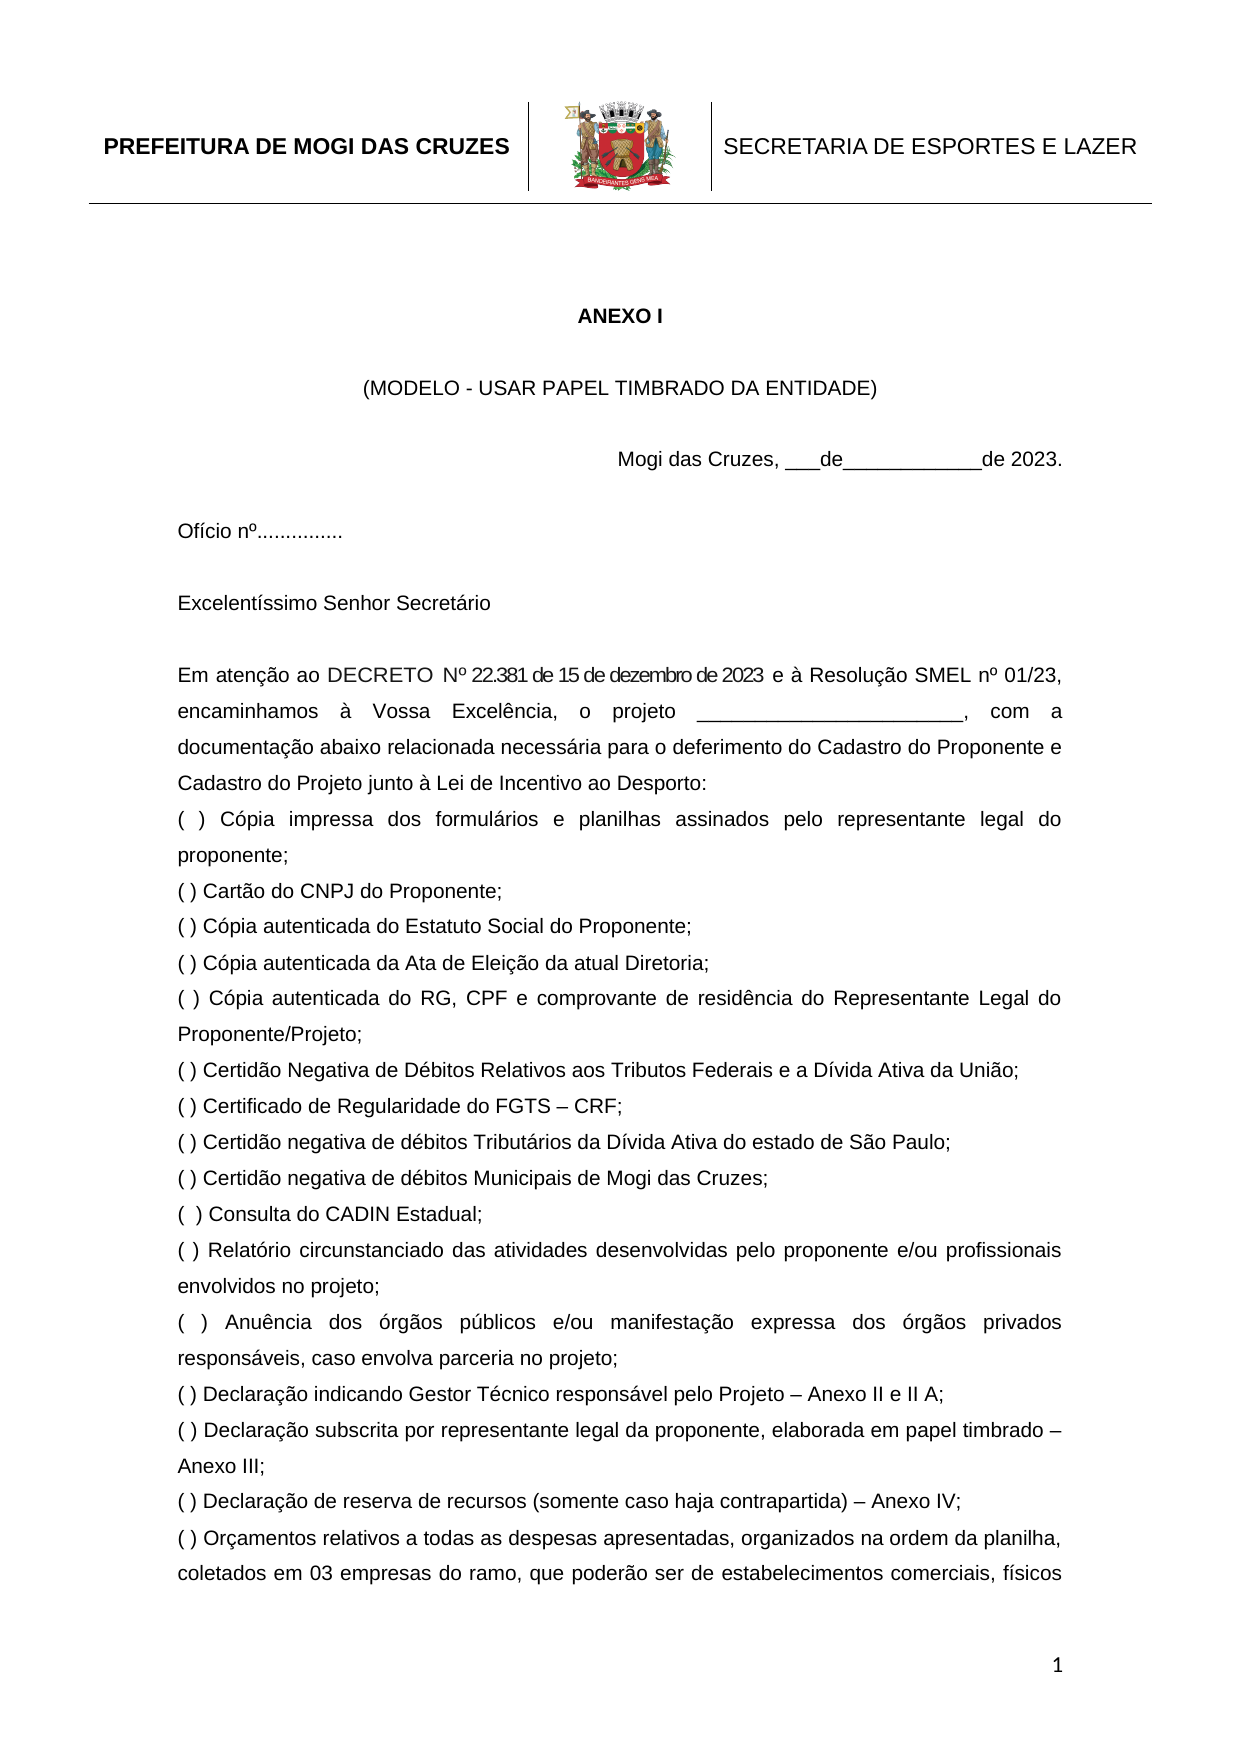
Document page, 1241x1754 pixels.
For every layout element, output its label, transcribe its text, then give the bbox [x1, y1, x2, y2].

text (MODELO - USAR PAPEL TIMBRADO DA ENTIDADE) [177, 375, 1063, 399]
text ( ) Declaração de reserva de recursos (somente caso haja contrapartida) – Anexo IV; [177, 1489, 1063, 1513]
text ( ) Cópia autenticada do Estatuto Social do Proponente; [177, 914, 1063, 938]
text ANEXO I [177, 303, 1063, 327]
text Excelentíssimo Senhor Secretário [177, 591, 1063, 615]
text Ofício nº............... [177, 519, 1063, 543]
text ( ) Cópia impressa dos formulários e planilhas assinados pelo representante legal do proponente; [177, 807, 1063, 866]
text ( ) Cópia autenticada do RG, CPF e comprovante de residência do Representante Legal do Proponente/Projeto; [177, 986, 1063, 1046]
text ( ) Cópia autenticada da Ata de Eleição da atual Diretoria; [177, 950, 1063, 974]
text ( ) Certificado de Regularidade do FGTS – CRF; [177, 1094, 1063, 1118]
text Mogi das Cruzes, ___de____________de 2023. [177, 447, 1063, 471]
text ( ) Consulta do CADIN Estadual; [177, 1202, 1063, 1226]
text ( ) Declaração subscrita por representante legal da proponente, elaborada em papel timbrado – Anexo III; [177, 1417, 1063, 1477]
picture [564, 101, 676, 191]
text ( ) Certidão Negativa de Débitos Relativos aos Tributos Federais e a Dívida Ativa da União; [177, 1058, 1063, 1082]
text ( ) Certidão negativa de débitos Tributários da Dívida Ativa do estado de São Paulo; [177, 1130, 1063, 1154]
text ( ) Cartão do CNPJ do Proponente; [177, 878, 1063, 902]
text ( ) Anuência dos órgãos públicos e/ou manifestação expressa dos órgãos privados responsáveis, caso envolva parceria no projeto; [177, 1310, 1063, 1369]
text ( ) Certidão negativa de débitos Municipais de Mogi das Cruzes; [177, 1166, 1063, 1190]
text Em atenção ao DECRETO Nº 22.381 de 15 de dezembro de 2023 e à Resolução SMEL nº 01/23, encaminhamos à Vossa Excelência, o projeto _______________________, com a documentação abaixo relacionada necessária para o deferimento do Cadastro do Proponente e Cadastro do Projeto junto à Lei de Incentivo ao Desporto: [177, 663, 1063, 794]
text ( ) Relatório circunstanciado das atividades desenvolvidas pelo proponente e/ou profissionais envolvidos no projeto; [177, 1238, 1063, 1298]
text ( ) Declaração indicando Gestor Técnico responsável pelo Projeto – Anexo II e II A; [177, 1382, 1063, 1406]
